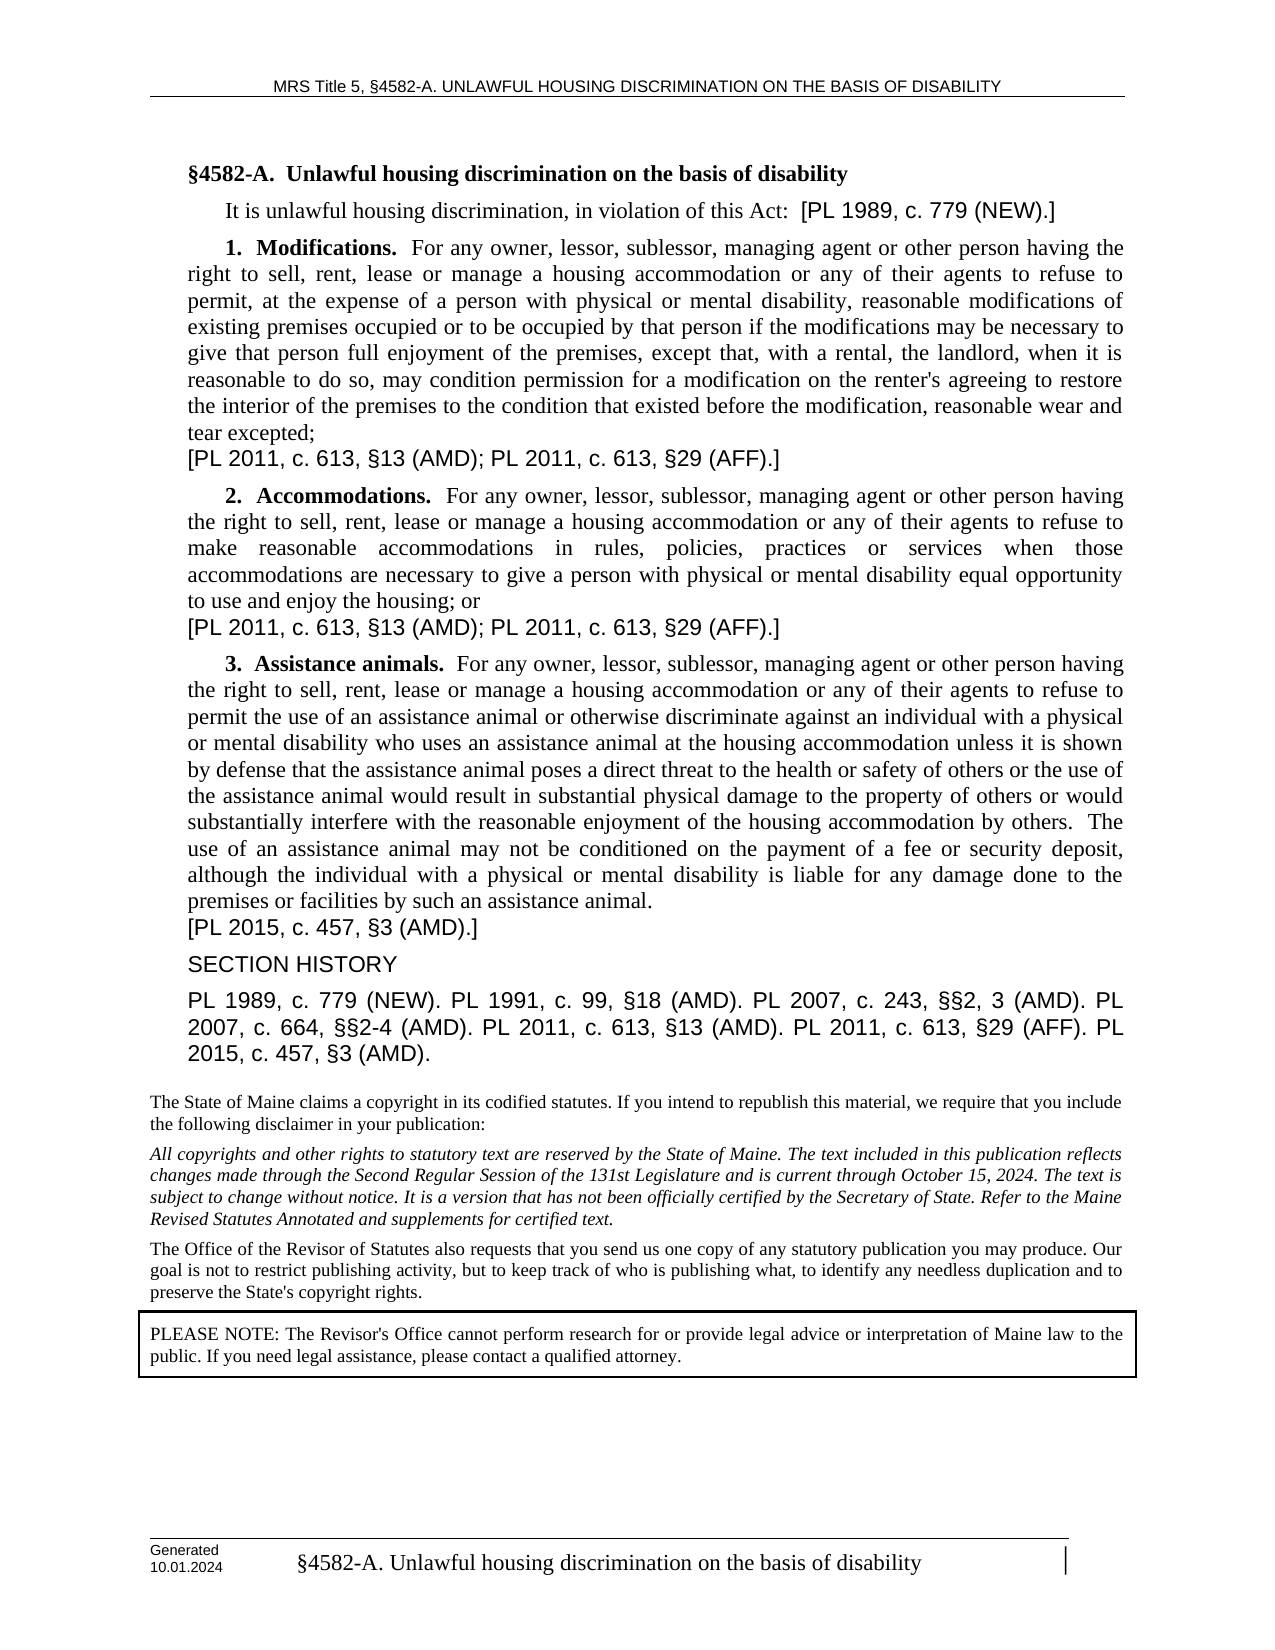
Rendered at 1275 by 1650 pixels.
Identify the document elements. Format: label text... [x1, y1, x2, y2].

text 2. Accommodations. For any owner, lessor, sublessor, managing agent or other person having the right to sell, rent, lease or manage a housing accommodation or any of their agents to refuse to make reasonable accommodations in rules, policies, practices or services when those accommodations are necessary to give a person with physical or mental disability equal opportunity to use and enjoy the housing; or [187, 482, 1125, 613]
text The Office of the Revisor of Statutes also requests that you send us one copy of any statutory publication you may produce. Our goal is not to restrict publishing activity, but to keep track of who is publishing what, to identify any needless duplication and to preserve the State's copyright rights. [150, 1237, 1125, 1302]
text The State of Maine claims a copyright in its codified statutes. If you intend to republish this material, we require that you include the following disclaimer in your publication: [150, 1091, 1125, 1134]
text 3. Assistance animals. For any owner, lessor, sublessor, managing agent or other person having the right to sell, rent, lease or manage a housing accommodation or any of their agents to refuse to permit the use of an assistance animal or otherwise discriminate against an individual with a physical or mental disability who uses an assistance animal at the housing accommodation unless it is shown by defense that the assistance animal poses a direct threat to the health or safety of others or the use of the assistance animal would result in substantial physical damage to the property of others or would substantially interfere with the reasonable enjoyment of the housing accommodation by others. The use of an assistance animal may not be conditioned on the payment of a fee or security deposit, although the individual with a physical or mental disability is liable for any damage done to the premises or facilities by such an assistance animal. [187, 650, 1125, 914]
text PLEASE NOTE: The Revisor's Office cannot perform research for or provide legal advice or interpretation of Maine law to the public. If you need legal assistance, please contact a qualified attorney. [140, 1313, 1135, 1376]
text PL 1989, c. 779 (NEW). PL 1991, c. 99, §18 (AMD). PL 2007, c. 243, §§2, 3 (AMD). PL 2007, c. 664, §§2-4 (AMD). PL 2011, c. 613, §13 (AMD). PL 2011, c. 613, §29 (AFF). PL 2015, c. 457, §3 (AMD). [187, 987, 1125, 1066]
text [PL 2015, c. 457, §3 (AMD).] [187, 914, 1125, 940]
text 1. Modifications. For any owner, lessor, sublessor, managing agent or other person having the right to sell, rent, lease or manage a housing accommodation or any of their agents to refuse to permit, at the expense of a person with physical or mental disability, reasonable modifications of existing premises occupied or to be occupied by that person if the modifications may be necessary to give that person full enjoyment of the premises, except that, with a rental, the landlord, when it is reasonable to do so, may condition permission for a modification on the renter's agreeing to restore the interior of the premises to the condition that existed before the modification, reasonable wear and tear excepted; [187, 234, 1125, 445]
text All copyrights and other rights to statutory text are reserved by the State of Maine. The text included in this publication reflects changes made through the Second Regular Session of the 131st Legislature and is current through October 15, 2024 . The text is subject to change without notice. It is a version that has not been officially certified by the Secretary of State. Refer to the Maine Revised Statutes Annotated and supplements for certified text. [150, 1143, 1125, 1229]
text [PL 2011, c. 613, §13 (AMD); PL 2011, c. 613, §29 (AFF).] [187, 613, 1125, 640]
text §4582-A. Unlawful housing discrimination on the basis of disability [187, 160, 1125, 187]
text SECTION HISTORY [187, 951, 1125, 977]
text [PL 2011, c. 613, §13 (AMD); PL 2011, c. 613, §29 (AFF).] [187, 445, 1125, 471]
text It is unlawful housing discrimination, in violation of this Act: [PL 1989, c. 779 (NEW).] [187, 197, 1125, 224]
